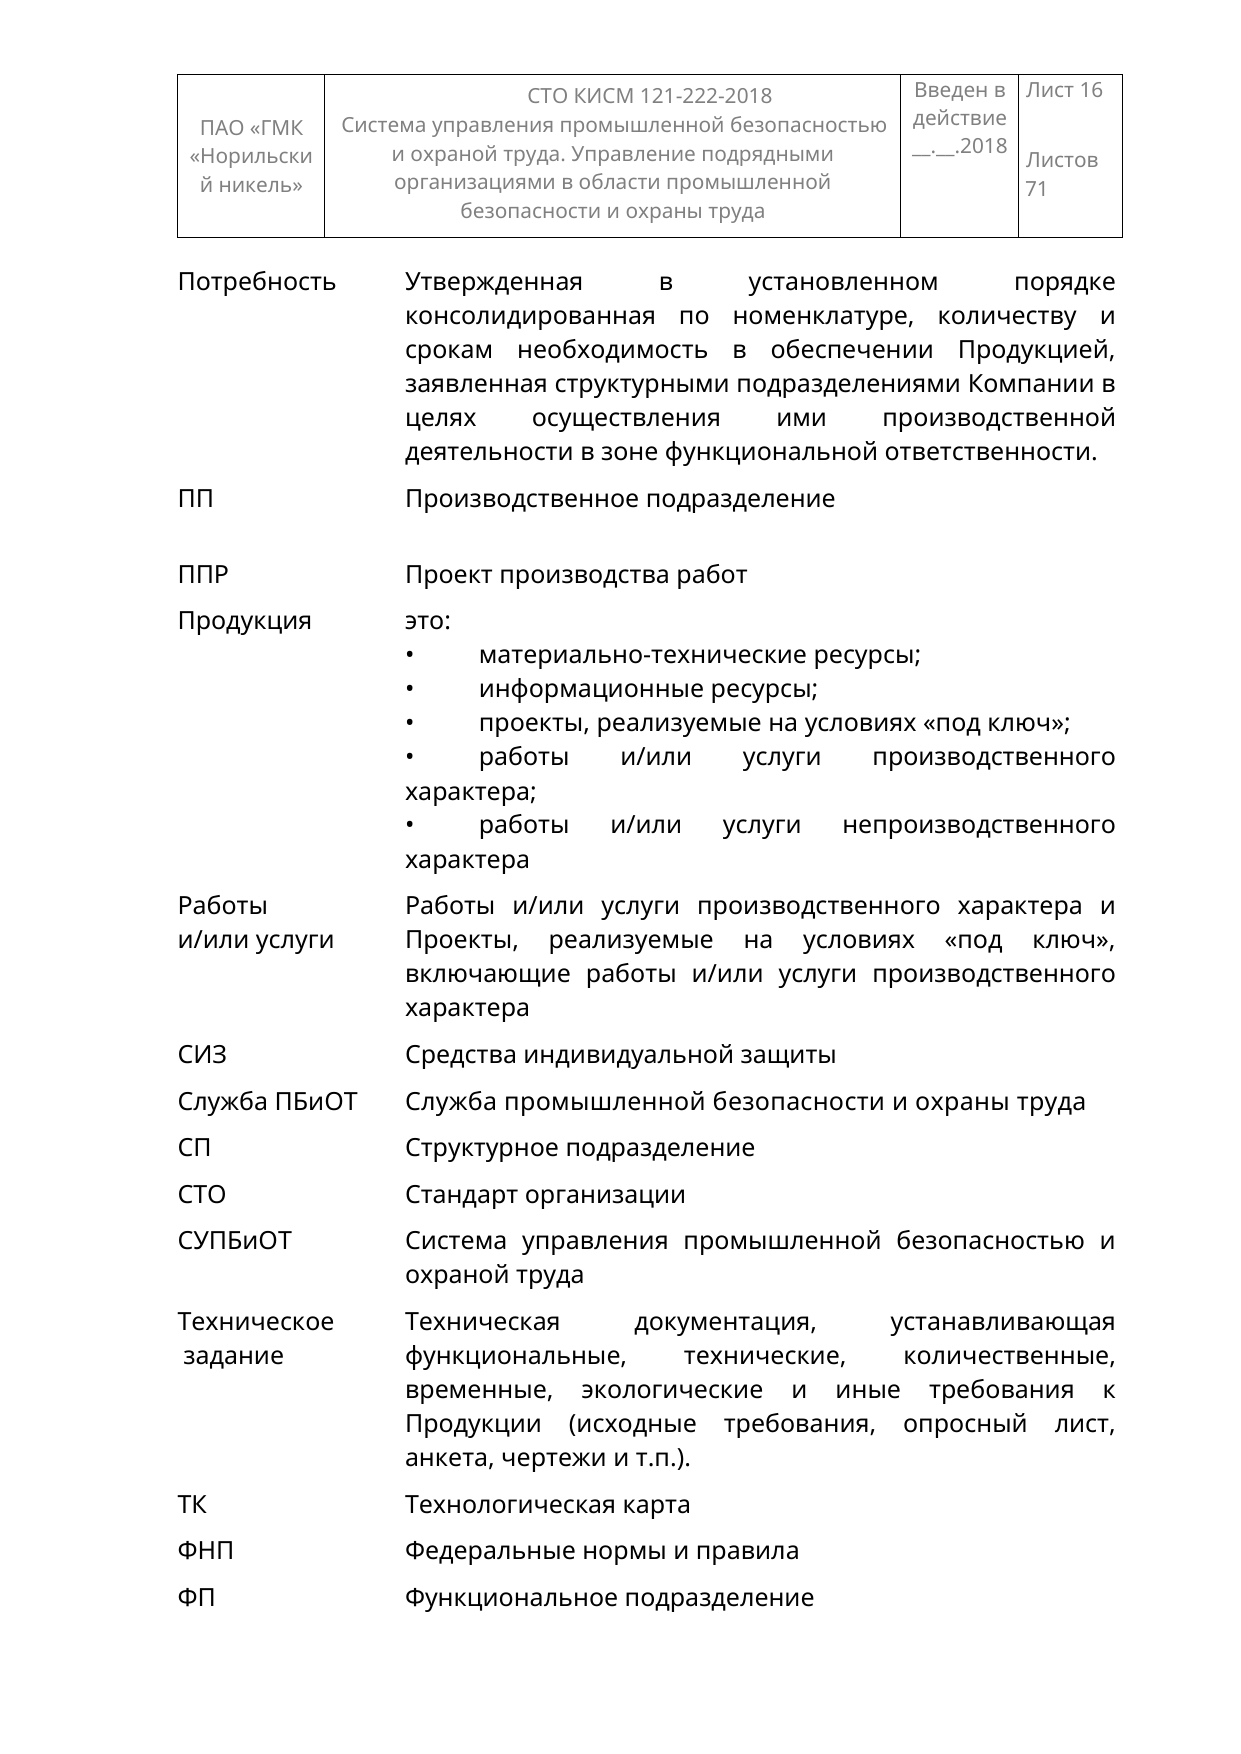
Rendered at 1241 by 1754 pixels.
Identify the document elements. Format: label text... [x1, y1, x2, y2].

table_cell СТО [177, 1176, 399, 1223]
table_cell Служба промышленной безопасности и охраны труда [399, 1083, 1122, 1130]
table_cell Функциональное подразделение [399, 1579, 1122, 1626]
table_cell Утвержденная в установленном порядке консолидированная по номенклатуре, количеству и срокам необходимость в обеспечении Продукцией, заявленная структурными подразделениями Компании в целях осуществления ими производственной деятельности в зоне функциональной ответственности. [399, 263, 1122, 480]
table_cell Техническая документация, устанавливающая функциональные, технические, количественные, временные, экологические и иные требования к Продукции (исходные требования, опросный лист, анкета, чертежи и т.п.). [399, 1304, 1122, 1486]
table_cell СИЗ [177, 1037, 399, 1083]
table_cell СУПБиОТ [177, 1223, 399, 1303]
table_cell Продукция [177, 603, 399, 888]
table_cell Стандарт организации [399, 1176, 1122, 1223]
table_cell Потребность [177, 263, 399, 480]
table_cell Технологическая карта [399, 1486, 1122, 1533]
table_cell Производственное подразделение [399, 480, 1122, 556]
table_cell это: • материально-технические ресурсы; • информационные ресурсы; • проекты, реализуемые на условиях «под ключ»; • работы и/или услуги производственного характера; • работы и/или услуги непроизводственного характера [399, 603, 1122, 888]
table_cell ТК [177, 1486, 399, 1533]
table_cell Служба ПБиОТ [177, 1083, 399, 1130]
table_cell Работы и/или услуги [177, 888, 399, 1037]
table_cell ФНП [177, 1533, 399, 1579]
table_cell ФП [177, 1579, 399, 1626]
table_cell Система управления промышленной безопасностью и охраной труда [399, 1223, 1122, 1303]
table_cell ПП [177, 480, 399, 556]
table_cell Работы и/или услуги производственного характера и Проекты, реализуемые на условиях «под ключ», включающие работы и/или услуги производственного характера [399, 888, 1122, 1037]
table_cell СП [177, 1130, 399, 1176]
table_cell Структурное подразделение [399, 1130, 1122, 1176]
table_cell ППР [177, 556, 399, 603]
table_cell Средства индивидуальной защиты [399, 1037, 1122, 1083]
table_cell Федеральные нормы и правила [399, 1533, 1122, 1579]
table_cell Проект производства работ [399, 556, 1122, 603]
table_cell Техническое задание [177, 1304, 399, 1486]
